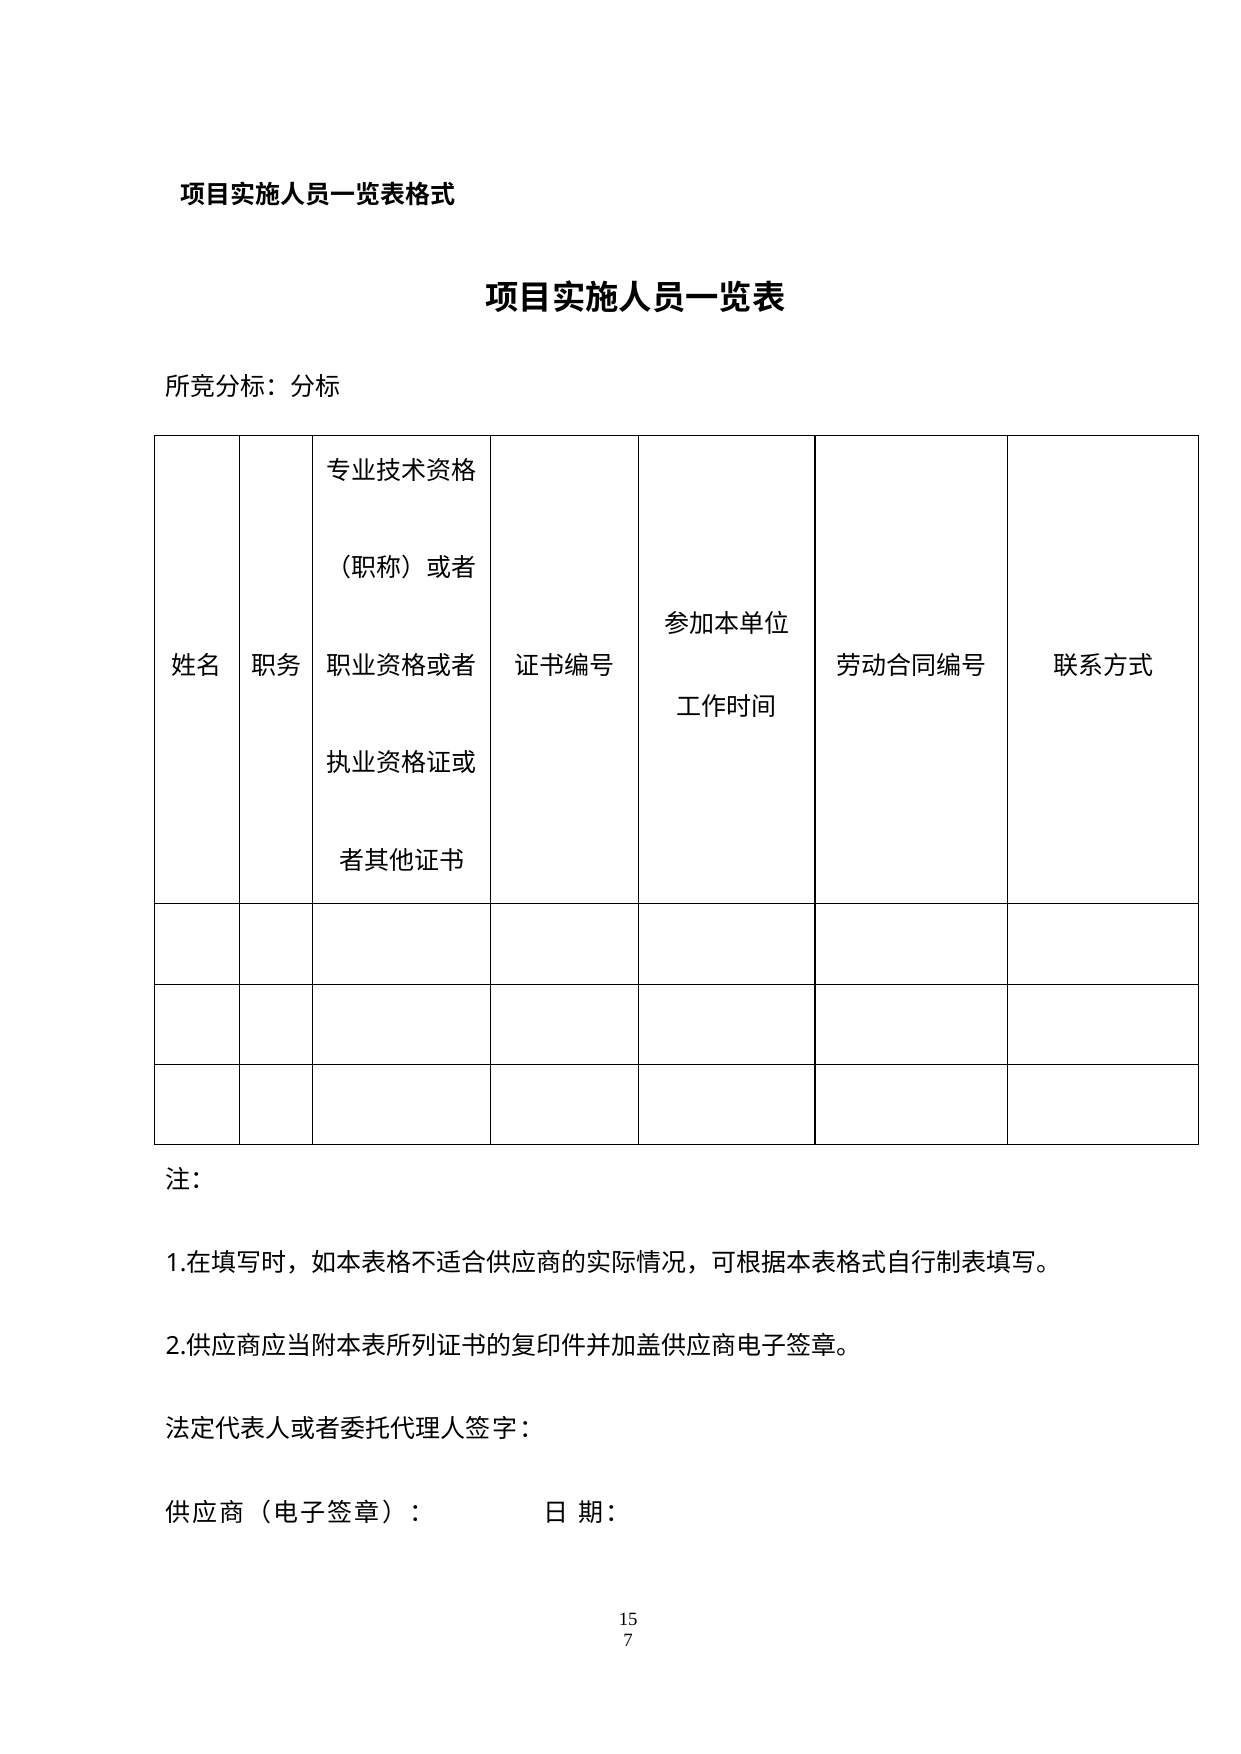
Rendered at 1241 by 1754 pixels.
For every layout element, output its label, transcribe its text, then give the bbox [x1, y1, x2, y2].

text 所竞分标：分标 [165, 352, 1090, 417]
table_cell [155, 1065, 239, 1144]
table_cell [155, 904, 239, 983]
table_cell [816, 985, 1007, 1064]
text 2.供应商应当附本表所列证书的复印件并加盖供应商电子签章。 [165, 1311, 1090, 1376]
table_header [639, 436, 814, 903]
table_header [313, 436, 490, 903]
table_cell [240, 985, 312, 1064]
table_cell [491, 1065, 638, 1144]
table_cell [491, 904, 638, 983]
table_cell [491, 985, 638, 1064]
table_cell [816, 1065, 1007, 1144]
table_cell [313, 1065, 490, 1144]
text 供应商（电子签章）： 日 期： [165, 1478, 1090, 1543]
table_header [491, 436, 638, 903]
text 项目实施人员一览表 [180, 262, 1090, 327]
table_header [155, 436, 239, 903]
text 注： [165, 1145, 1090, 1210]
text 1.在填写时，如本表格不适合供应商的实际情况，可根据本表格式自行制表填写。 [165, 1228, 1090, 1293]
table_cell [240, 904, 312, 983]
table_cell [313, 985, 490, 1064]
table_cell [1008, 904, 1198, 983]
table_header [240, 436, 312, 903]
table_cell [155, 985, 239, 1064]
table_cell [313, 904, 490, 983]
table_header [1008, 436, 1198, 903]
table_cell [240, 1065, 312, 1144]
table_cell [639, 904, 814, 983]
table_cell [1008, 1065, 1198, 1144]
text 项目实施人员一览表格式 [180, 174, 1090, 211]
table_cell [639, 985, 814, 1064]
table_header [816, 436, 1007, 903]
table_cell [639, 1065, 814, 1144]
text 法定代表人或者委托代理人签字： [165, 1394, 1090, 1459]
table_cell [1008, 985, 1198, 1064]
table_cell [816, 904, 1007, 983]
